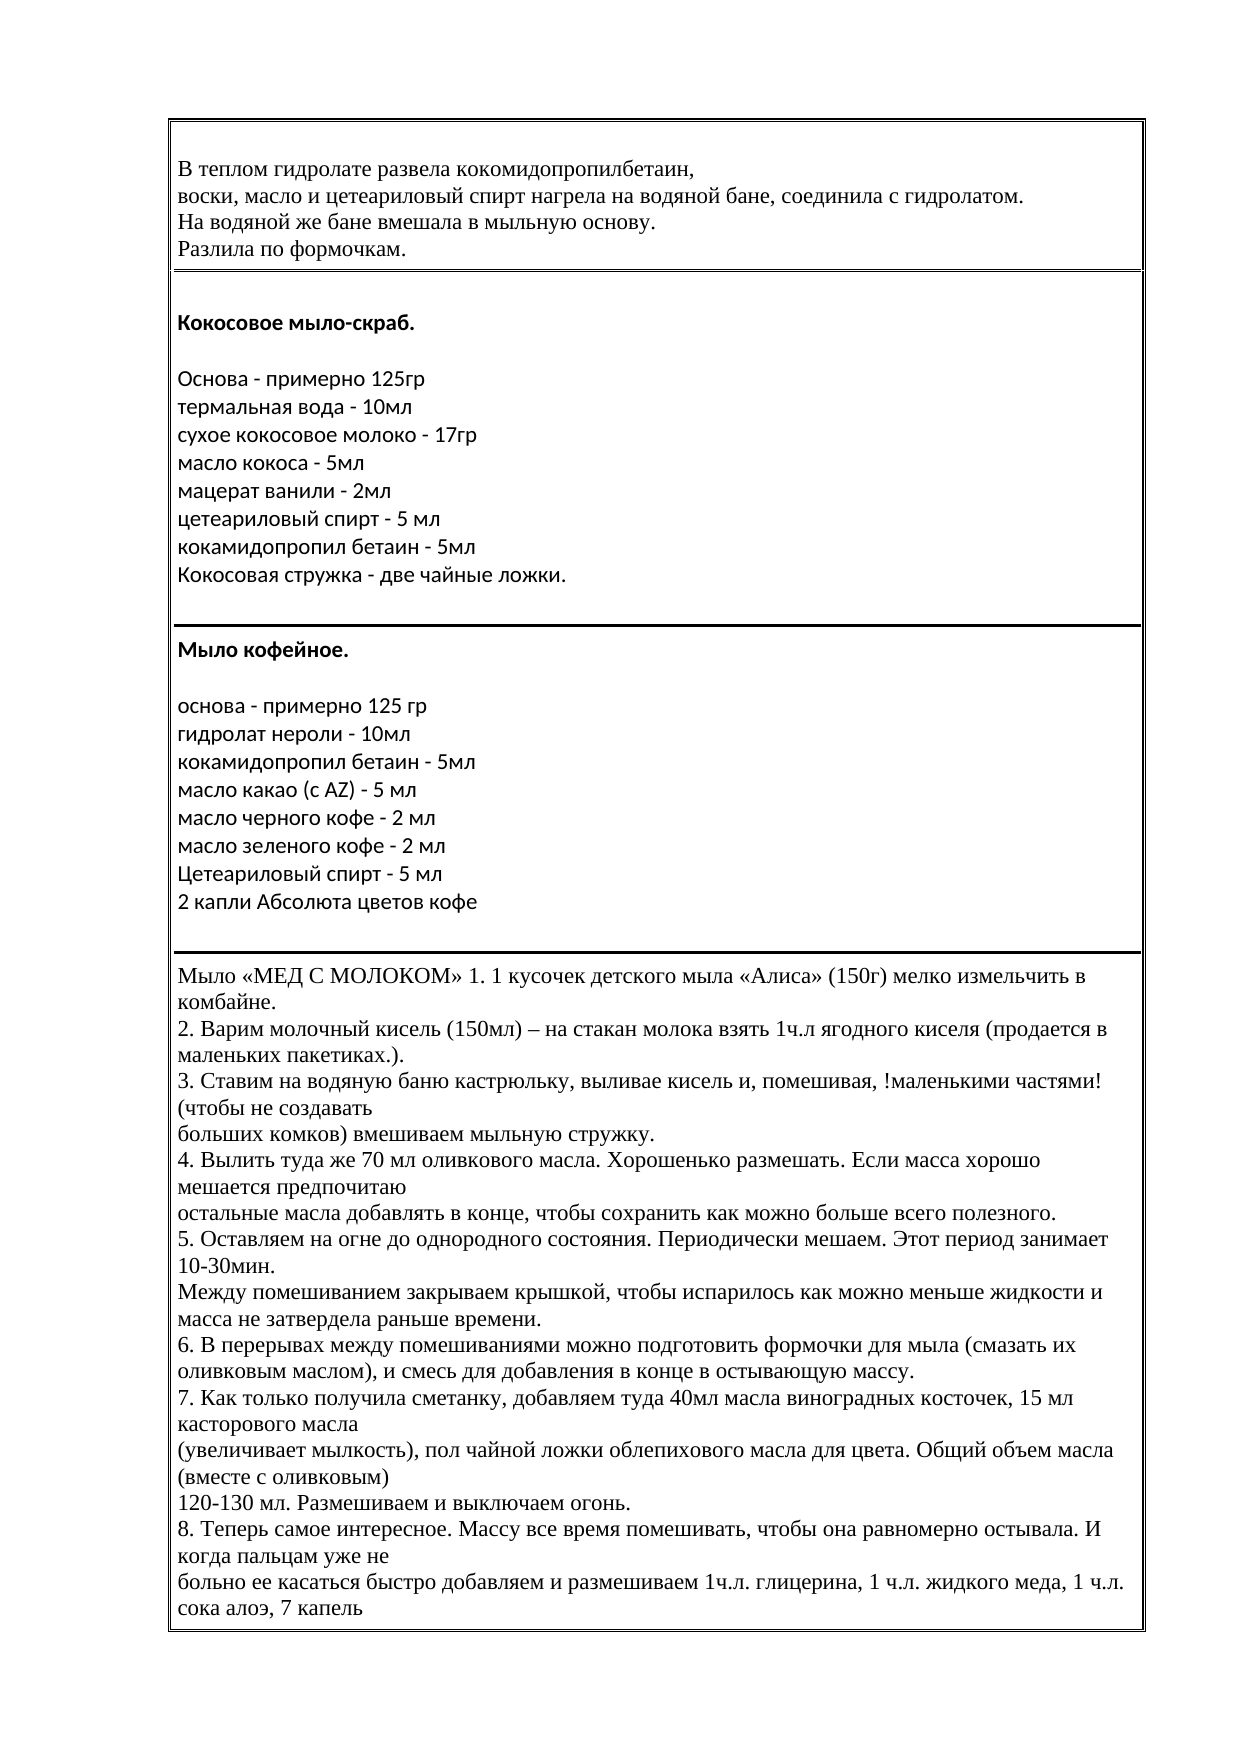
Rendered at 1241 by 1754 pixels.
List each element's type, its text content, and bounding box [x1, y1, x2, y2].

table_cell Кокосовое мыло-скраб. Основа - примерно 125гр термальная вода - 10мл сухое кокосовое молоко - 17гр масло кокоса - 5мл мацерат ванили - 2мл цетеариловый спирт - 5 мл кокамидопропил бетаин - 5мл Кокосовая стружка - две чайные ложки. [169, 269, 1144, 624]
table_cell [171, 951, 1142, 1629]
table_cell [171, 122, 1142, 269]
table_cell Мыло кофейное. основа - примерно 125 гр гидролат нероли - 10мл кокамидопропил бетаин - 5мл масло какао (с AZ) - 5 мл масло черного кофе - 2 мл масло зеленого кофе - 2 мл Цетеариловый спирт - 5 мл 2 капли Абсолюта цветов кофе [171, 624, 1142, 951]
